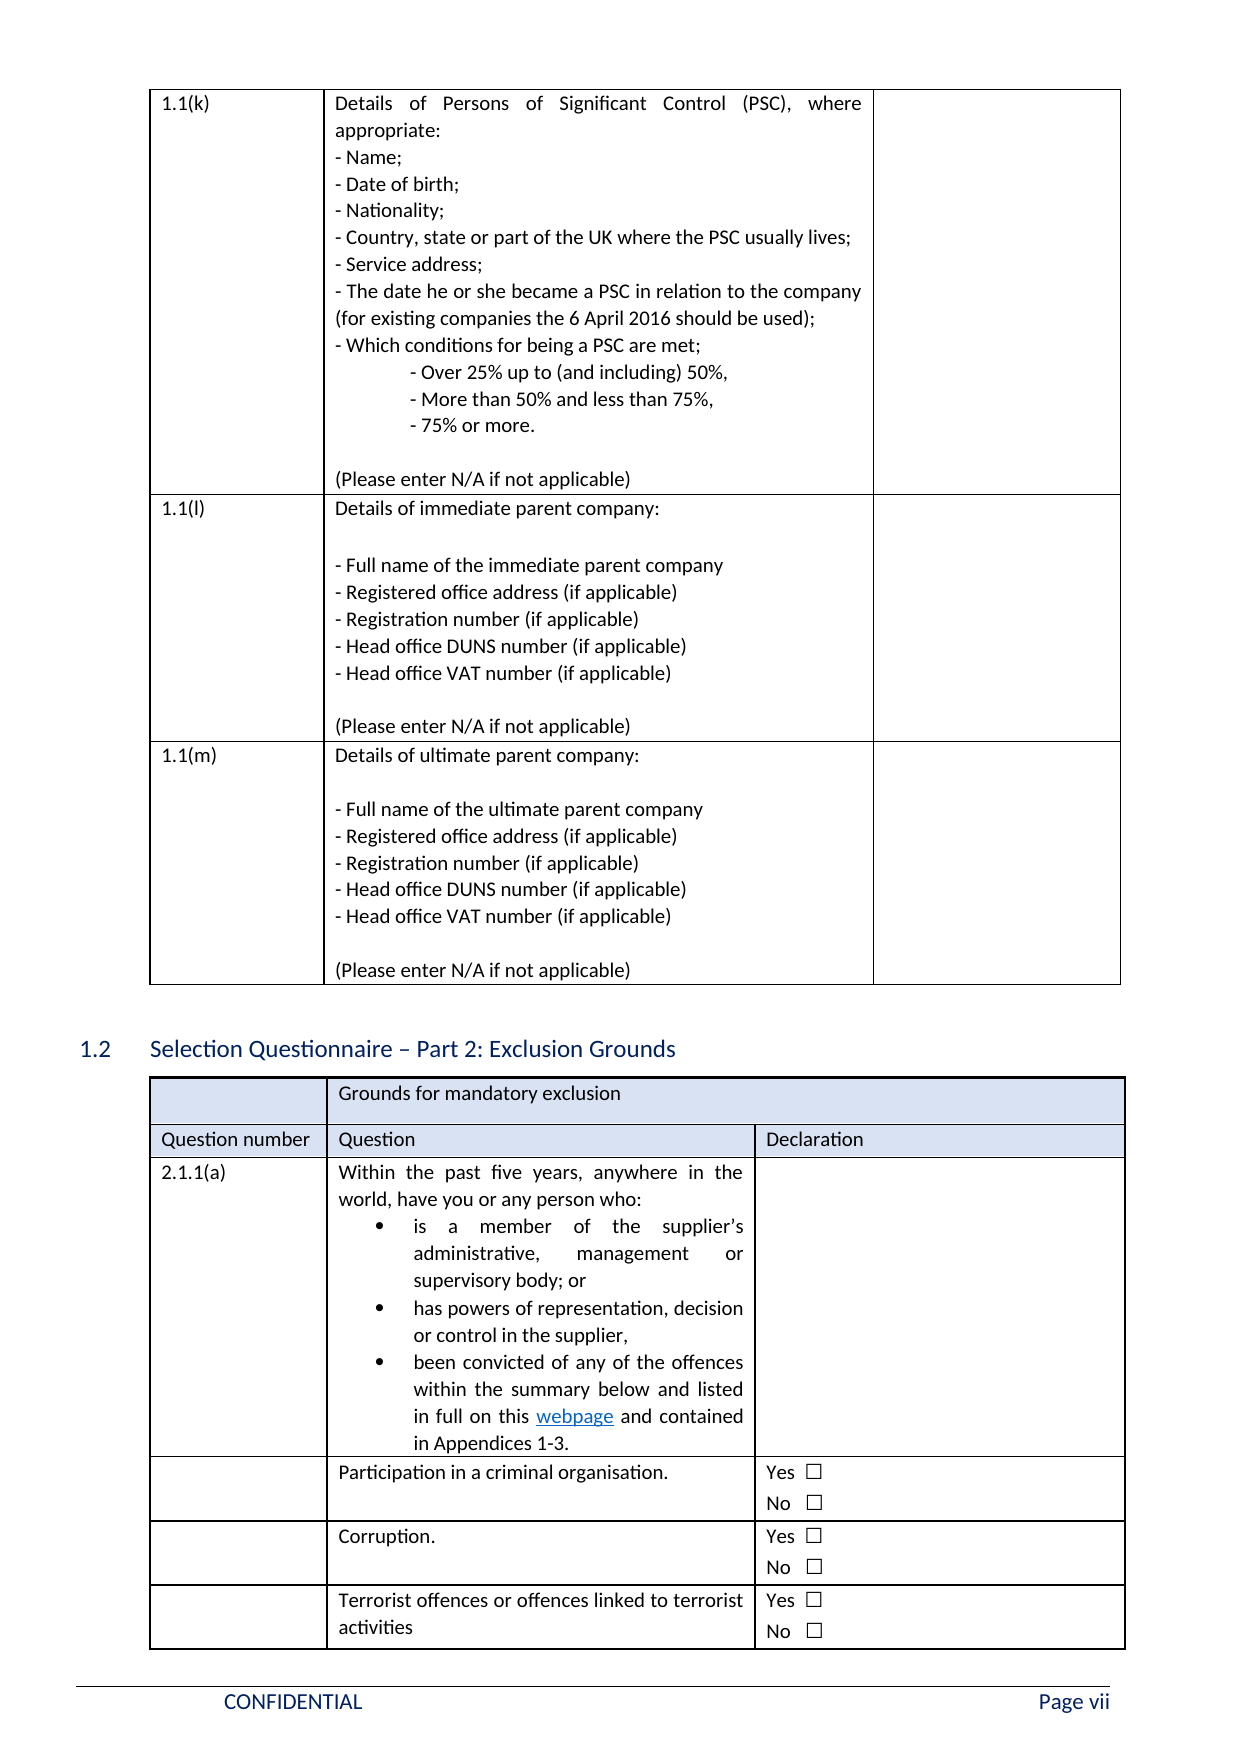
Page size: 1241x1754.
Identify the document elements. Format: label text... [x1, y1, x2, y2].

table_cell Participation in a criminal organisation. [328, 1457, 754, 1520]
table_cell [151, 1522, 326, 1584]
table_cell Question number [151, 1125, 326, 1156]
table_header [151, 1079, 326, 1123]
table_cell 1.1(l) [151, 495, 323, 741]
table_cell Declaration [756, 1125, 1124, 1156]
table_header Grounds for mandatory exclusion [328, 1079, 1124, 1123]
table_cell Within the past five years, anywhere in the world, have you or any person who: is a member of the supplier’s administrative, management or supervisory body; or has powers of representation, decision or control in the supplier, been convicted of any of the offences within the summary below and listed in full on this webpage and contained in Appendices 1-3. [328, 1158, 754, 1456]
table_cell Question [328, 1125, 754, 1156]
table_cell Details of Persons of Significant Control (PSC), where appropriate: - Name; - Date of birth; - Nationality; - Country, state or part of the UK where the PSC usually lives; - Service address; - The date he or she became a PSC in relation to the company (for existing companies the 6 April 2016 should be used); - Which conditions for being a PSC are met; - Over 25% up to (and including) 50%, - More than 50% and less than 75%, - 75% or more. (Please enter N/A if not applicable) [325, 90, 873, 493]
table_cell Yes No ☐ [756, 1586, 1124, 1648]
table_cell Corruption. [328, 1522, 754, 1584]
text Selection Questionnaire – Part 2: Exclusion Grounds [79, 1033, 1107, 1064]
table_cell 2.1.1(a) [151, 1158, 326, 1456]
table_cell 1.1(k) [151, 90, 323, 493]
table_cell Yes No ☐ [756, 1457, 1124, 1520]
table_cell Terrorist offences or offences linked to terrorist activities [328, 1586, 754, 1648]
table_cell Yes No ☐ [756, 1522, 1124, 1584]
table_cell Details of ultimate parent company: - Full name of the ultimate parent company - Registered office address (if applicable) - Registration number (if applicable) - Head office DUNS number (if applicable) - Head office VAT number (if applicable) (Please enter N/A if not applicable) [325, 742, 873, 984]
table_cell [151, 1457, 326, 1520]
table_cell [874, 495, 1120, 741]
table_cell Details of immediate parent company: - Full name of the immediate parent company - Registered office address (if applicable) - Registration number (if applicable) - Head office DUNS number (if applicable) - Head office VAT number (if applicable) (Please enter N/A if not applicable) [325, 495, 873, 741]
table_cell [874, 90, 1120, 493]
table_cell 1.1(m) [151, 742, 323, 984]
table_cell [874, 742, 1120, 984]
table_cell [756, 1158, 1124, 1456]
table_cell [151, 1586, 326, 1648]
